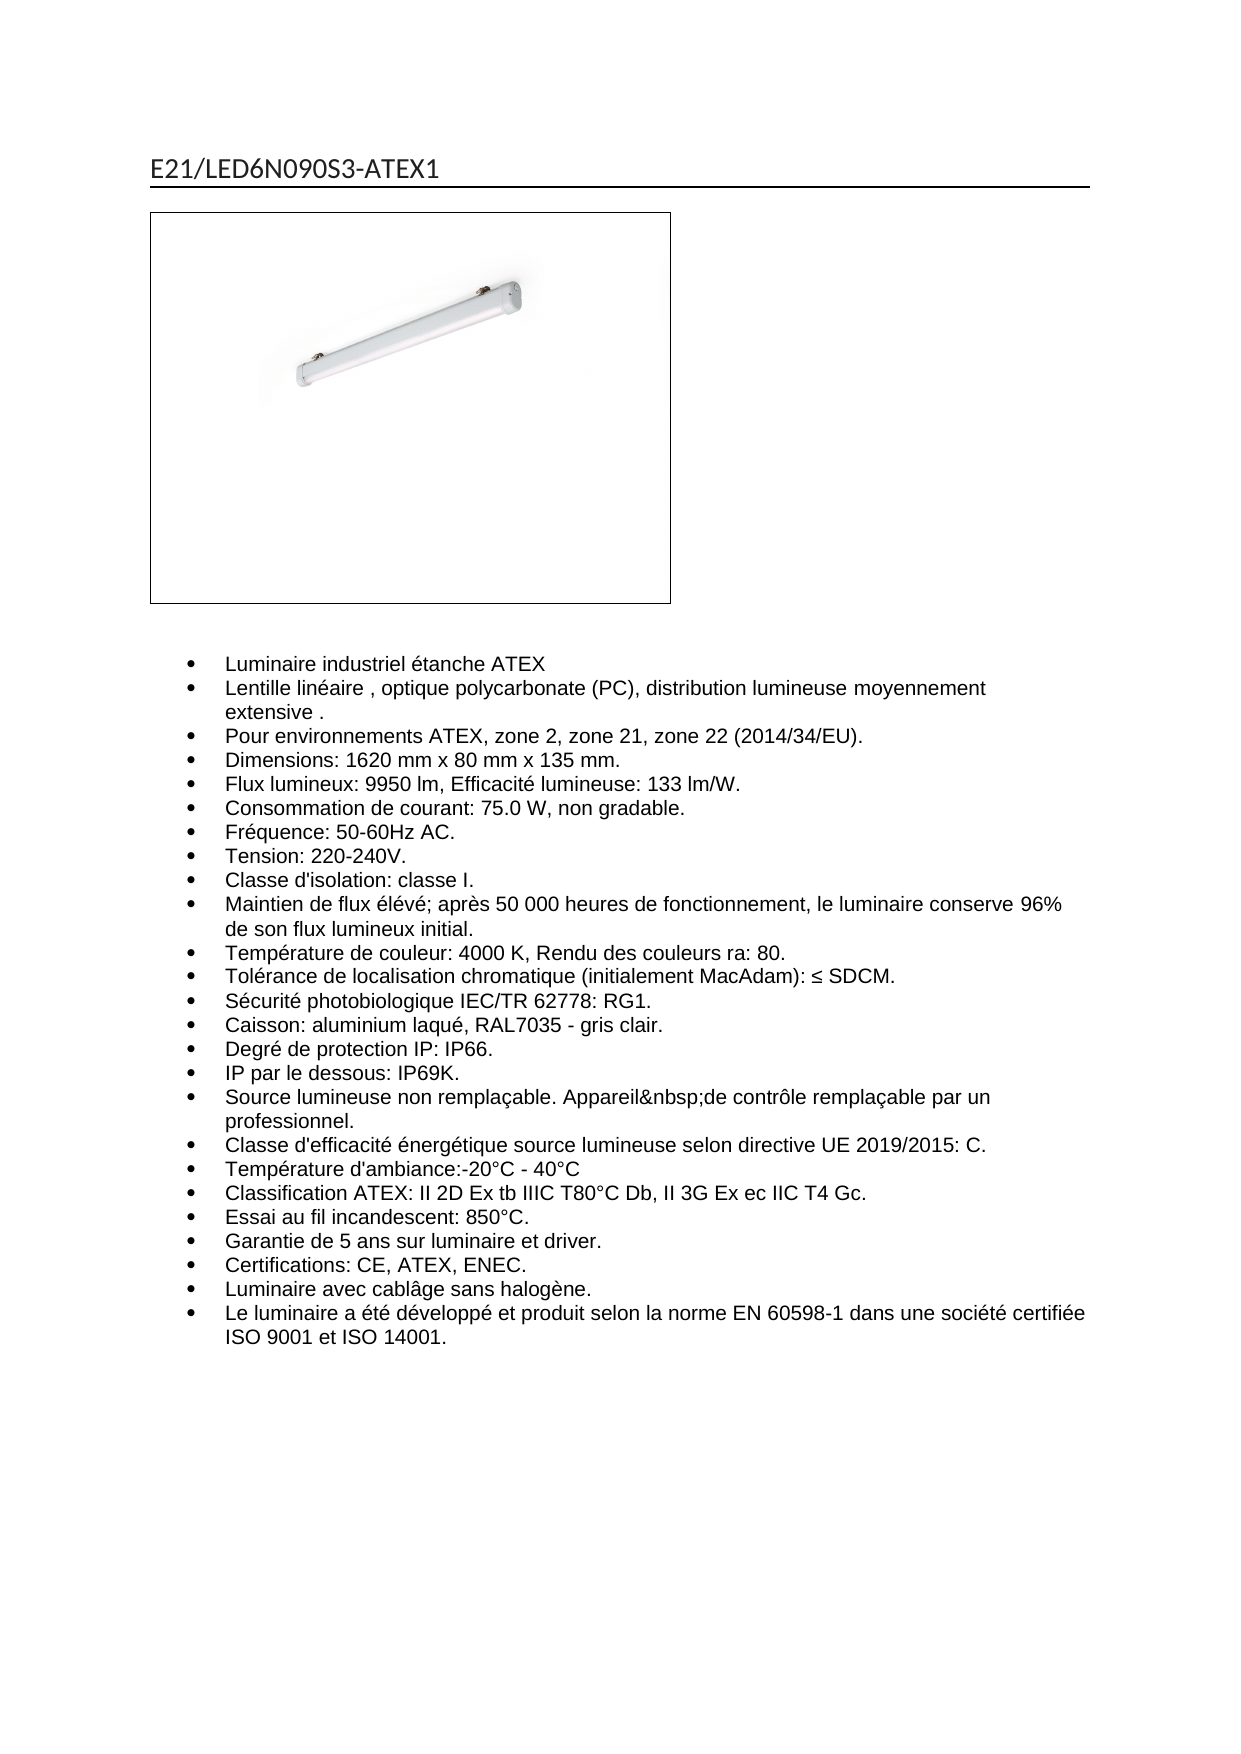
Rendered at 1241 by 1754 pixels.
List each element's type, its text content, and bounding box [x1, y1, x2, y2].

list Maintien de flux élévé; après 50 000 heures de fonctionnement, le luminaire conserve 96% de son flux lumineux initial. [187, 892, 1090, 940]
list Pour environnements ATEX, zone 2, zone 21, zone 22 (2014/34/EU). [187, 724, 1090, 748]
list Température d'ambiance:-20°C - 40°C [187, 1157, 1090, 1181]
list Degré de protection IP: IP66. [187, 1037, 1090, 1061]
list Certifications: CE, ATEX, ENEC. [187, 1253, 1090, 1277]
list IP par le dessous: IP69K. [187, 1061, 1090, 1085]
list Luminaire industriel étanche ATEX [187, 652, 1090, 676]
list Tension: 220-240V. [187, 844, 1090, 868]
list Lentille linéaire , optique polycarbonate (PC), distribution lumineuse moyennement extensive . [187, 676, 1090, 724]
text E21/LED6N090S3-ATEX1 [150, 150, 1090, 186]
list Classification ATEX: II 2D Ex tb IIIC T80°C Db, II 3G Ex ec IIC T4 Gc. [187, 1181, 1090, 1205]
list Température de couleur: 4000 K, Rendu des couleurs ra: 80. [187, 940, 1090, 964]
list Flux lumineux: 9950 lm, Efficacité lumineuse: 133 lm/W. [187, 772, 1090, 796]
list Source lumineuse non remplaçable. Appareil&nbsp;de contrôle remplaçable par un professionnel. [187, 1085, 1090, 1133]
list Classe d'isolation: classe I. [187, 868, 1090, 892]
list Le luminaire a été développé et produit selon la norme EN 60598-1 dans une société certifiée ISO 9001 et ISO 14001. [187, 1301, 1090, 1349]
list Caisson: aluminium laqué, RAL7035 - gris clair. [187, 1012, 1090, 1037]
list Garantie de 5 ans sur luminaire et driver. [187, 1229, 1090, 1253]
list Luminaire avec cablâge sans halogène. [187, 1277, 1090, 1301]
list Classe d'efficacité énergétique source lumineuse selon directive UE 2019/2015: C. [187, 1133, 1090, 1157]
list Dimensions: 1620 mm x 80 mm x 135 mm. [187, 748, 1090, 772]
list Tolérance de localisation chromatique (initialement MacAdam): ≤ SDCM. [187, 964, 1090, 988]
list Consommation de courant: 75.0 W, non gradable. [187, 796, 1090, 820]
list Sécurité photobiologique IEC/TR 62778: RG1. [187, 988, 1090, 1012]
list Fréquence: 50-60Hz AC. [187, 820, 1090, 844]
picture [151, 213, 670, 603]
list Essai au fil incandescent: 850°C. [187, 1205, 1090, 1229]
